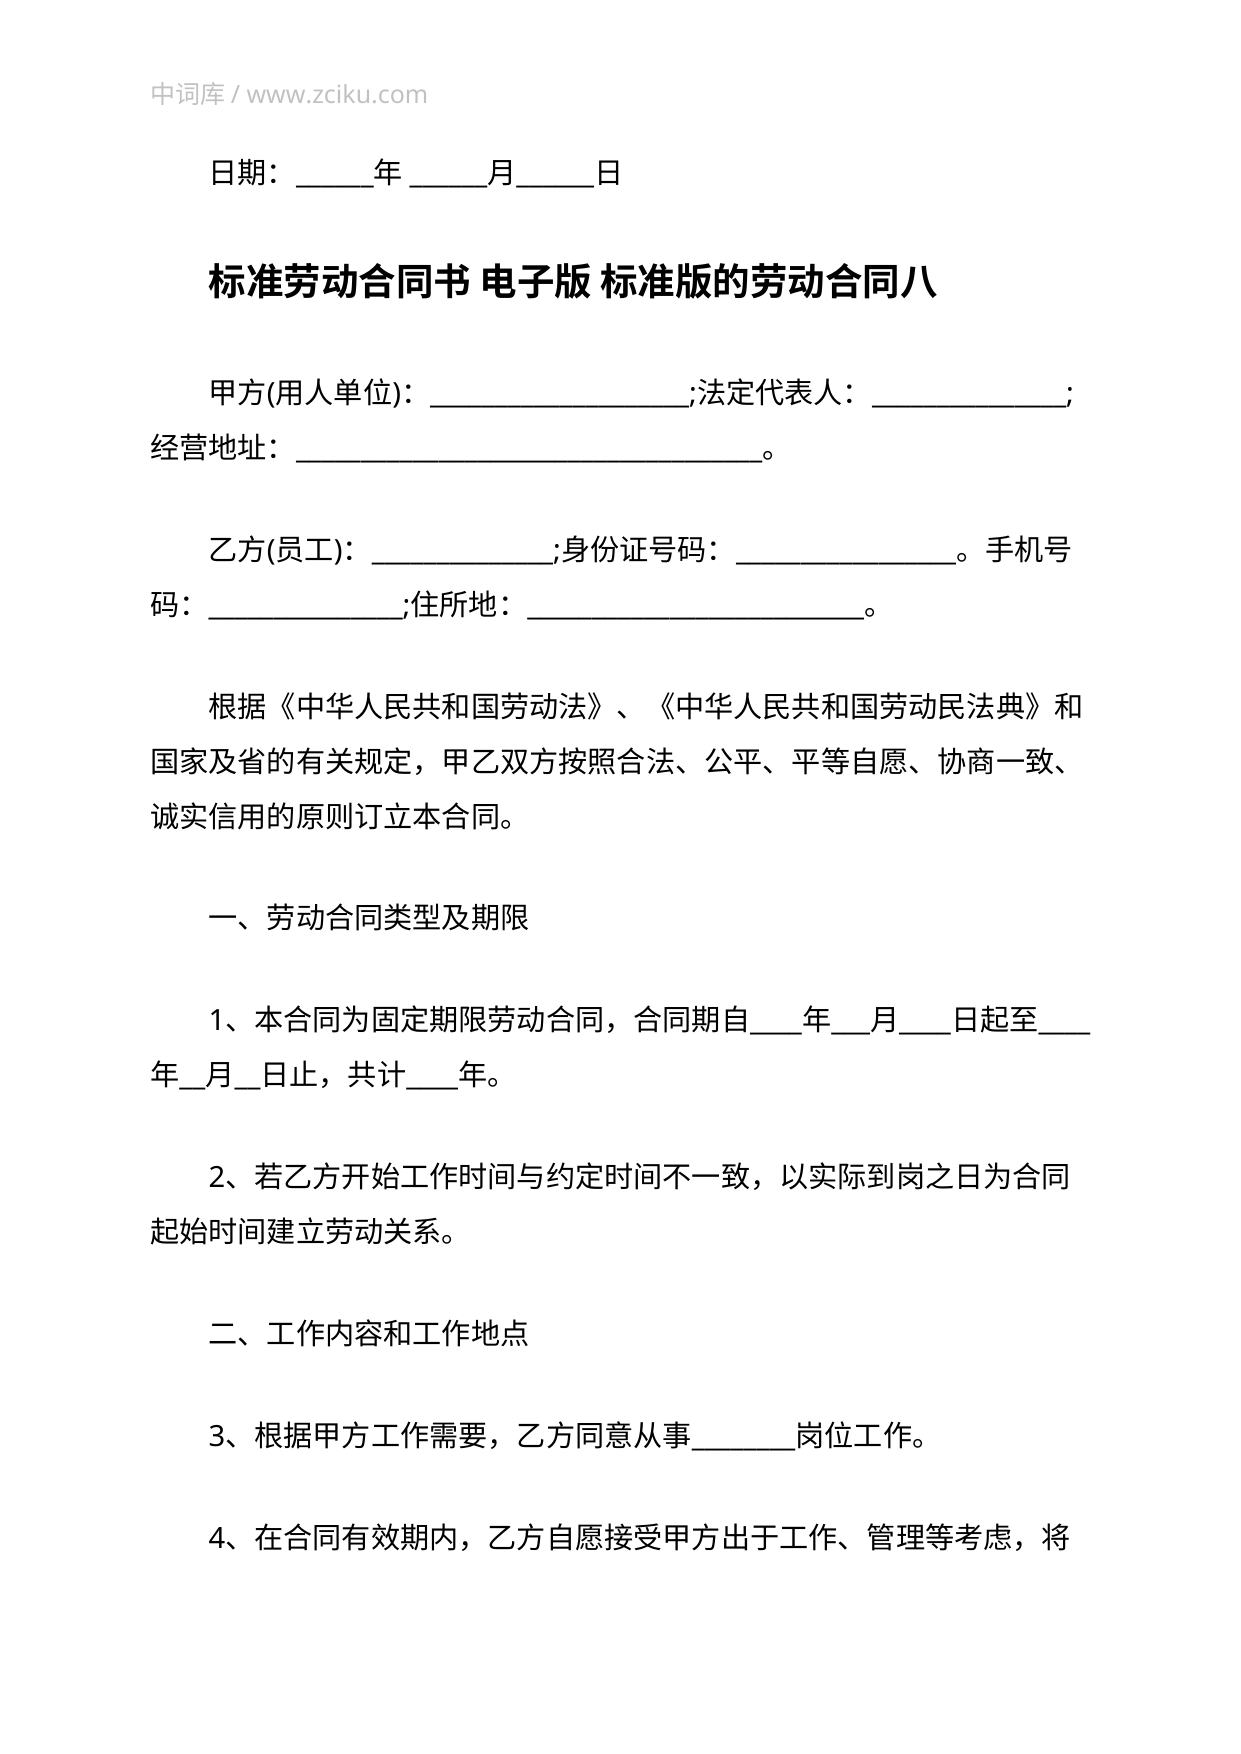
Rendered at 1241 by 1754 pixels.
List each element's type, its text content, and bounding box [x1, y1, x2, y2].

text 甲方(用人单位)：____________________;法定代表人：_______________;经营地址：____________________________________。 [150, 369, 1090, 467]
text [150, 1514, 1090, 1557]
text 2、若乙方开始工作时间与约定时间不一致，以实际到岗之日为合同起始时间建立劳动关系。 [150, 1154, 1090, 1251]
text 乙方(员工)：______________;身份证号码：_________________。手机号码：_______________;住所地：__________________________。 [150, 526, 1090, 624]
text 1、本合同为固定期限劳动合同，合同期自____年___月____日起至____年__月__日止，共计____年。 [150, 997, 1090, 1094]
text 标准劳动合同书 电子版 标准版的劳动合同八 [150, 252, 1090, 306]
text 根据《中华人民共和国劳动法》、《中华人民共和国劳动民法典》和国家及省的有关规定，甲乙双方按照合法、公平、平等自愿、协商一致、诚实信用的原则订立本合同。 [150, 683, 1090, 835]
text 一、劳动合同类型及期限 [150, 895, 1090, 937]
text 日期：______年 ______月______日 [150, 150, 1090, 192]
text 二、工作内容和工作地点 [150, 1310, 1090, 1353]
text 3、根据甲方工作需要，乙方同意从事________岗位工作。 [150, 1412, 1090, 1454]
